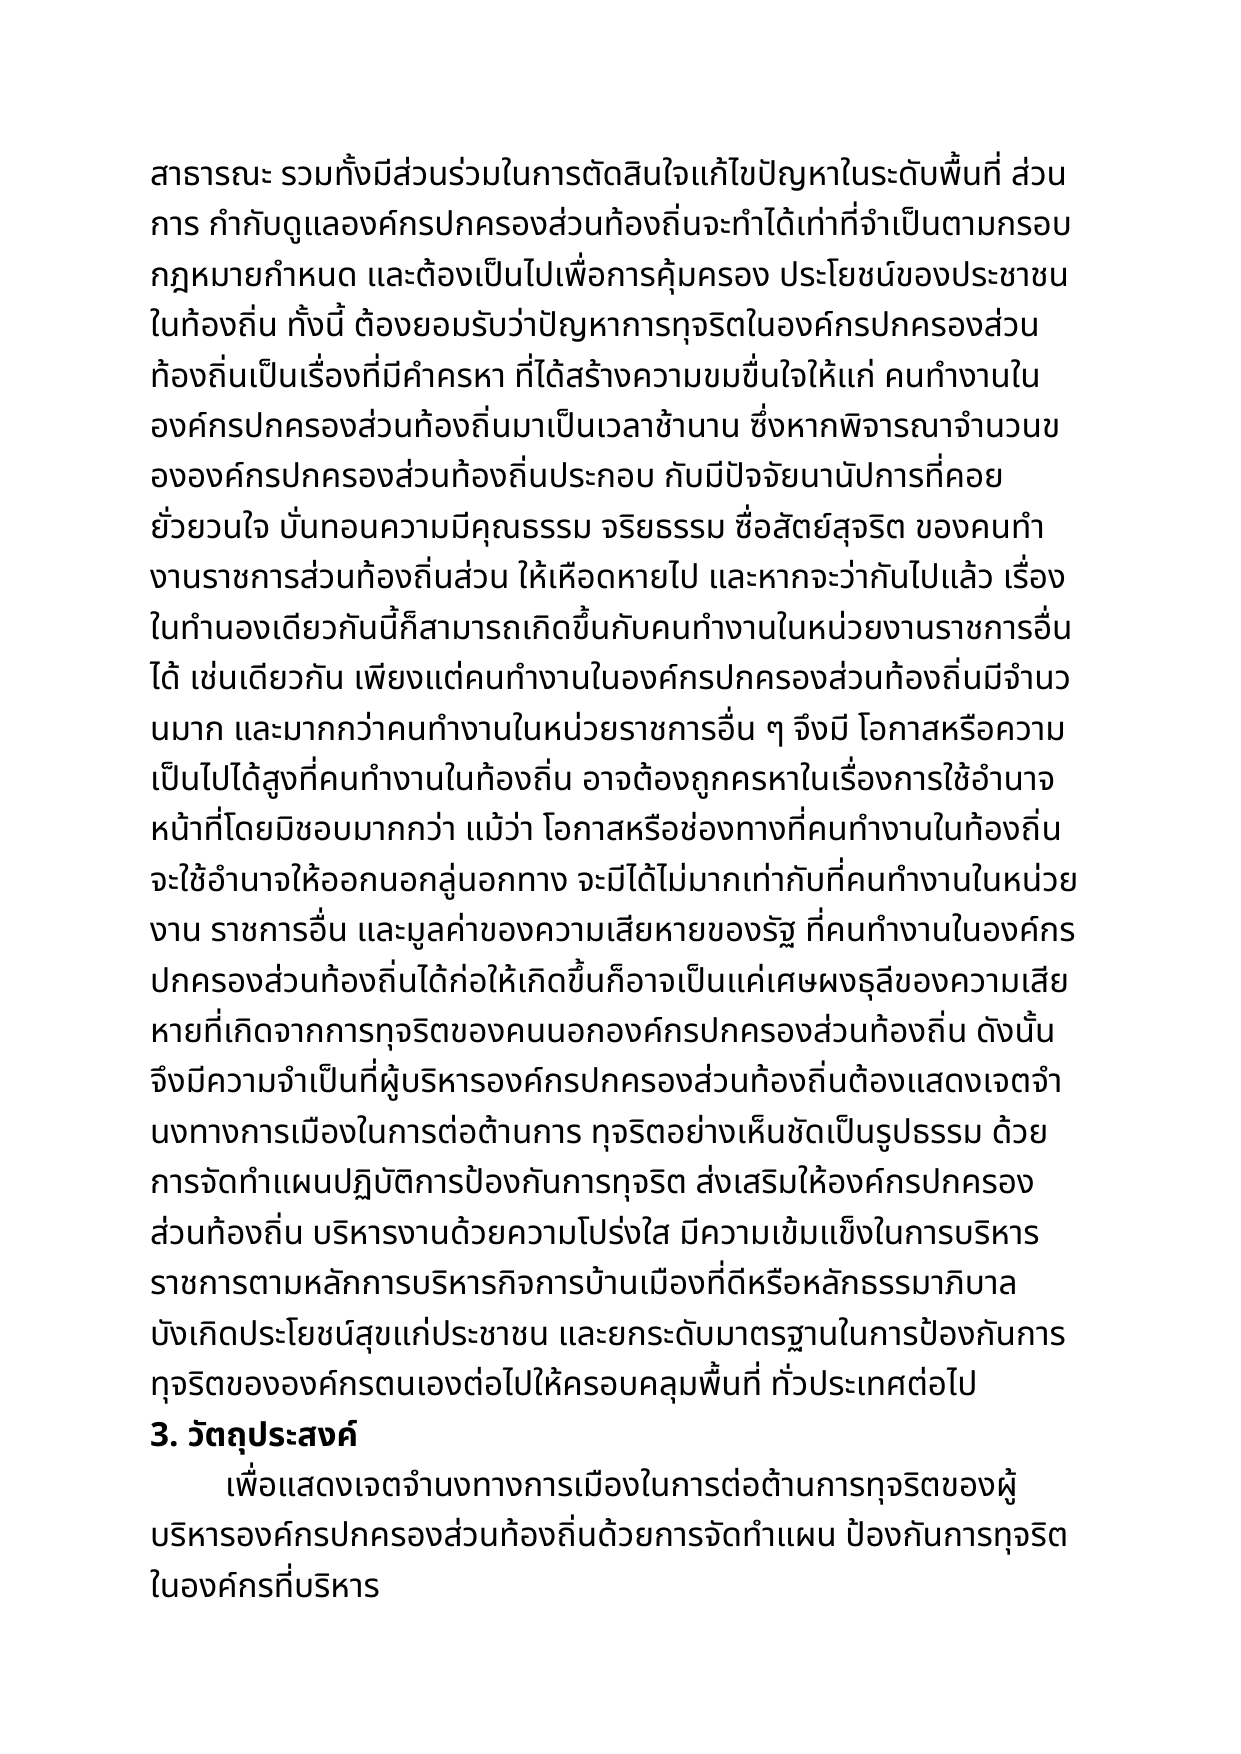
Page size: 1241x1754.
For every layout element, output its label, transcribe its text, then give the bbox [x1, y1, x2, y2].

text เพื่อแสดงเจตจํานงทางการเมืองในการต่อต้านการทุจริตของผู้บริหารองค์กรปกครองส่วนท้องถิ่นด้วยการจัดทําแผน ป้องกันการทุจริตในองค์กรที่บริหาร [150, 1461, 1090, 1612]
text 3. วัตถุประสงค์ [150, 1410, 1090, 1461]
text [150, 150, 1090, 1410]
